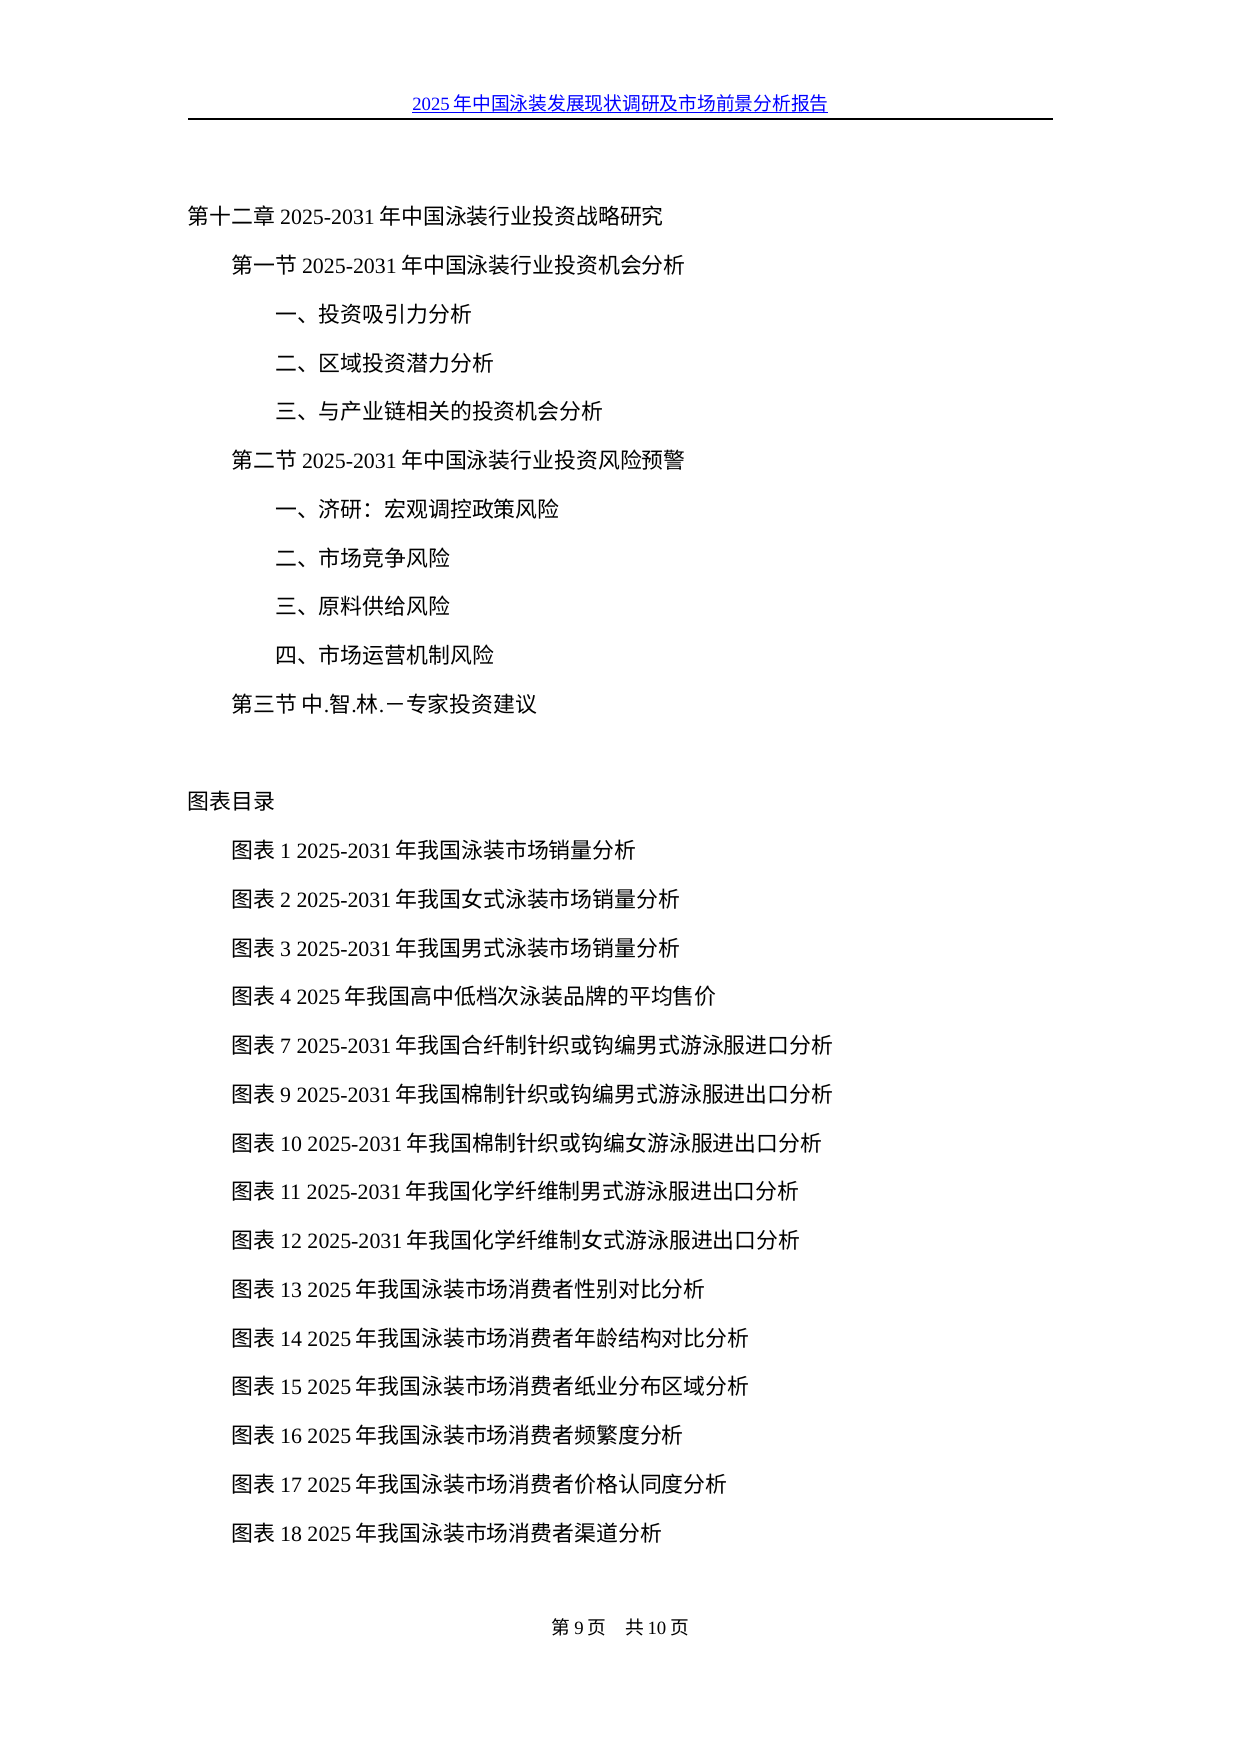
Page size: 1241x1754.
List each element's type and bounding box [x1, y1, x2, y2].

text [187, 150, 1053, 1548]
